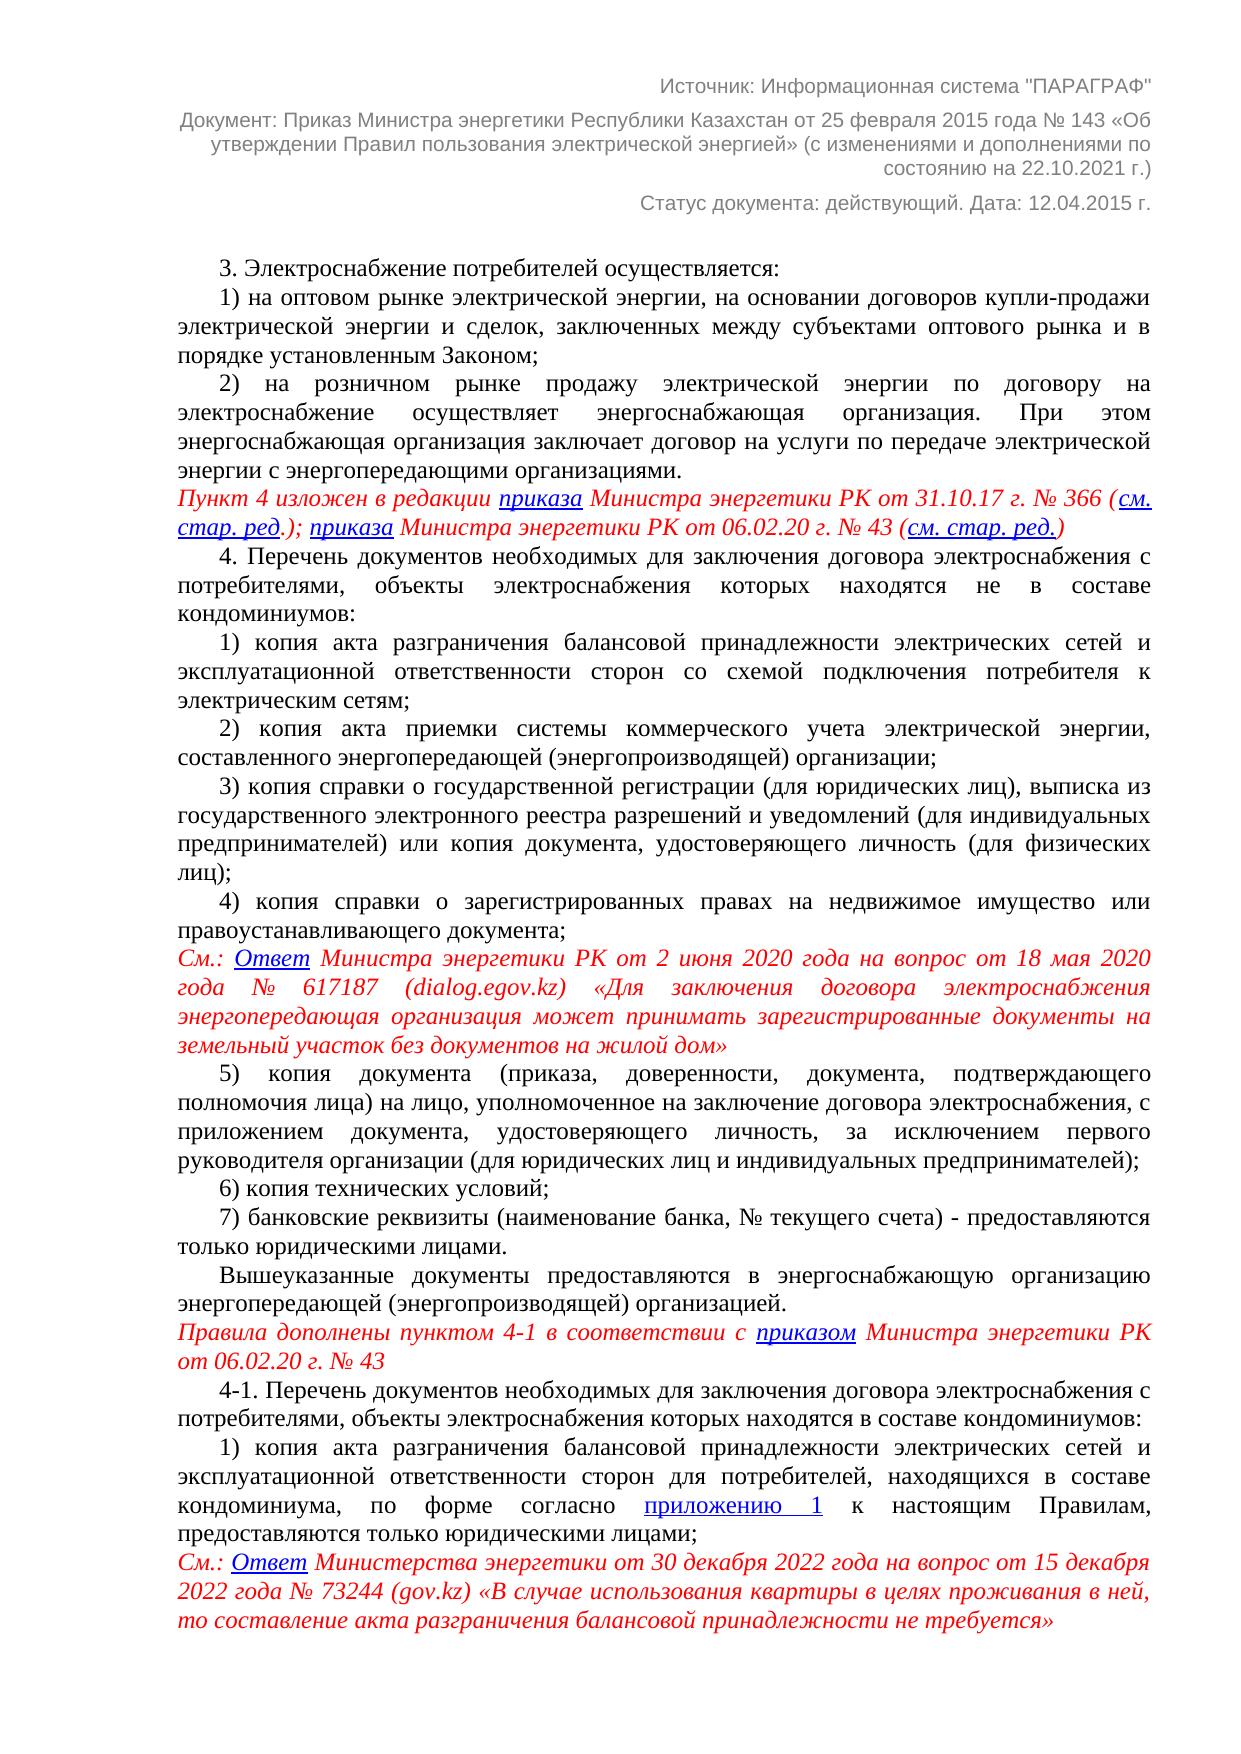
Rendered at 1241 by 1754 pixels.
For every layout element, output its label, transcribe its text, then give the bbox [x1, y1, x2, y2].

text Пункт 4 изложен в редакции приказа Министра энергетики РК от 31.10.17 г. № 366 (см. стар. ред.); приказа Министра энергетики РК от 06.02.20 г. № 43 (см. стар. ред.) [177, 483, 1152, 541]
text См.: Ответ Министра энергетики РК от 2 июня 2020 года на вопрос от 18 мая 2020 года № 617187 (dialog.egov.kz) «Для заключения договора электроснабжения энергопередающая организация может принимать зарегистрированные документы на земельный участок без документов на жилой дом» [177, 943, 1152, 1058]
text Правила дополнены пунктом 4-1 в соответствии с приказом Министра энергетики РК от 06.02.20 г. № 43 [177, 1317, 1152, 1375]
text 4) копия справки о зарегистрированных правах на недвижимое имущество или правоустанавливающего документа; [177, 886, 1152, 943]
text 4. Перечень документов необходимых для заключения договора электроснабжения с потребителями, объекты электроснабжения которых находятся не в составе кондоминиумов: [177, 541, 1152, 627]
text 1) копия акта разграничения балансовой принадлежности электрических сетей и эксплуатационной ответственности сторон со схемой подключения потребителя к электрическим сетям; [177, 627, 1152, 713]
text Вышеуказанные документы предоставляются в энергоснабжающую организацию энергопередающей (энергопроизводящей) организацией. [177, 1260, 1152, 1317]
text 1) на оптовом рынке электрической энергии, на основании договоров купли-продажи электрической энергии и сделок, заключенных между субъектами оптового рынка и в порядке установленным Законом; [177, 282, 1152, 368]
text 5) копия документа (приказа, доверенности, документа, подтверждающего полномочия лица) на лицо, уполномоченное на заключение договора электроснабжения, с приложением документа, удостоверяющего личность, за исключением первого руководителя организации (для юридических лиц и индивидуальных предпринимателей); [177, 1058, 1152, 1173]
text 2) на розничном рынке продажу электрической энергии по договору на электроснабжение осуществляет энергоснабжающая организация. При этом энергоснабжающая организация заключает договор на услуги по передаче электрической энергии с энергопередающими организациями. [177, 368, 1152, 483]
text 3. Электроснабжение потребителей осуществляется: [177, 253, 1152, 282]
text См.: Ответ Министерства энергетики от 30 декабря 2022 года на вопрос от 15 декабря 2022 года № 73244 (gov.kz) «В случае использования квартиры в целях проживания в ней, то составление акта разграничения балансовой принадлежности не требуется» [177, 1547, 1152, 1633]
text 3) копия справки о государственной регистрации (для юридических лиц), выписка из государственного электронного реестра разрешений и уведомлений (для индивидуальных предпринимателей) или копия документа, удостоверяющего личность (для физических лиц); [177, 771, 1152, 886]
text 4-1. Перечень документов необходимых для заключения договора электроснабжения с потребителями, объекты электроснабжения которых находятся в составе кондоминиумов: [177, 1375, 1152, 1432]
text 1) копия акта разграничения балансовой принадлежности электрических сетей и эксплуатационной ответственности сторон для потребителей, находящихся в составе кондоминиума, по форме согласно приложению 1 к настоящим Правилам, предоставляются только юридическими лицами; [177, 1432, 1152, 1547]
text 2) копия акта приемки системы коммерческого учета электрической энергии, составленного энергопередающей (энергопроизводящей) организации; [177, 713, 1152, 771]
text 6) копия технических условий; [177, 1173, 1152, 1202]
text 7) банковские реквизиты (наименование банка, № текущего счета) - предоставляются только юридическими лицами. [177, 1202, 1152, 1260]
